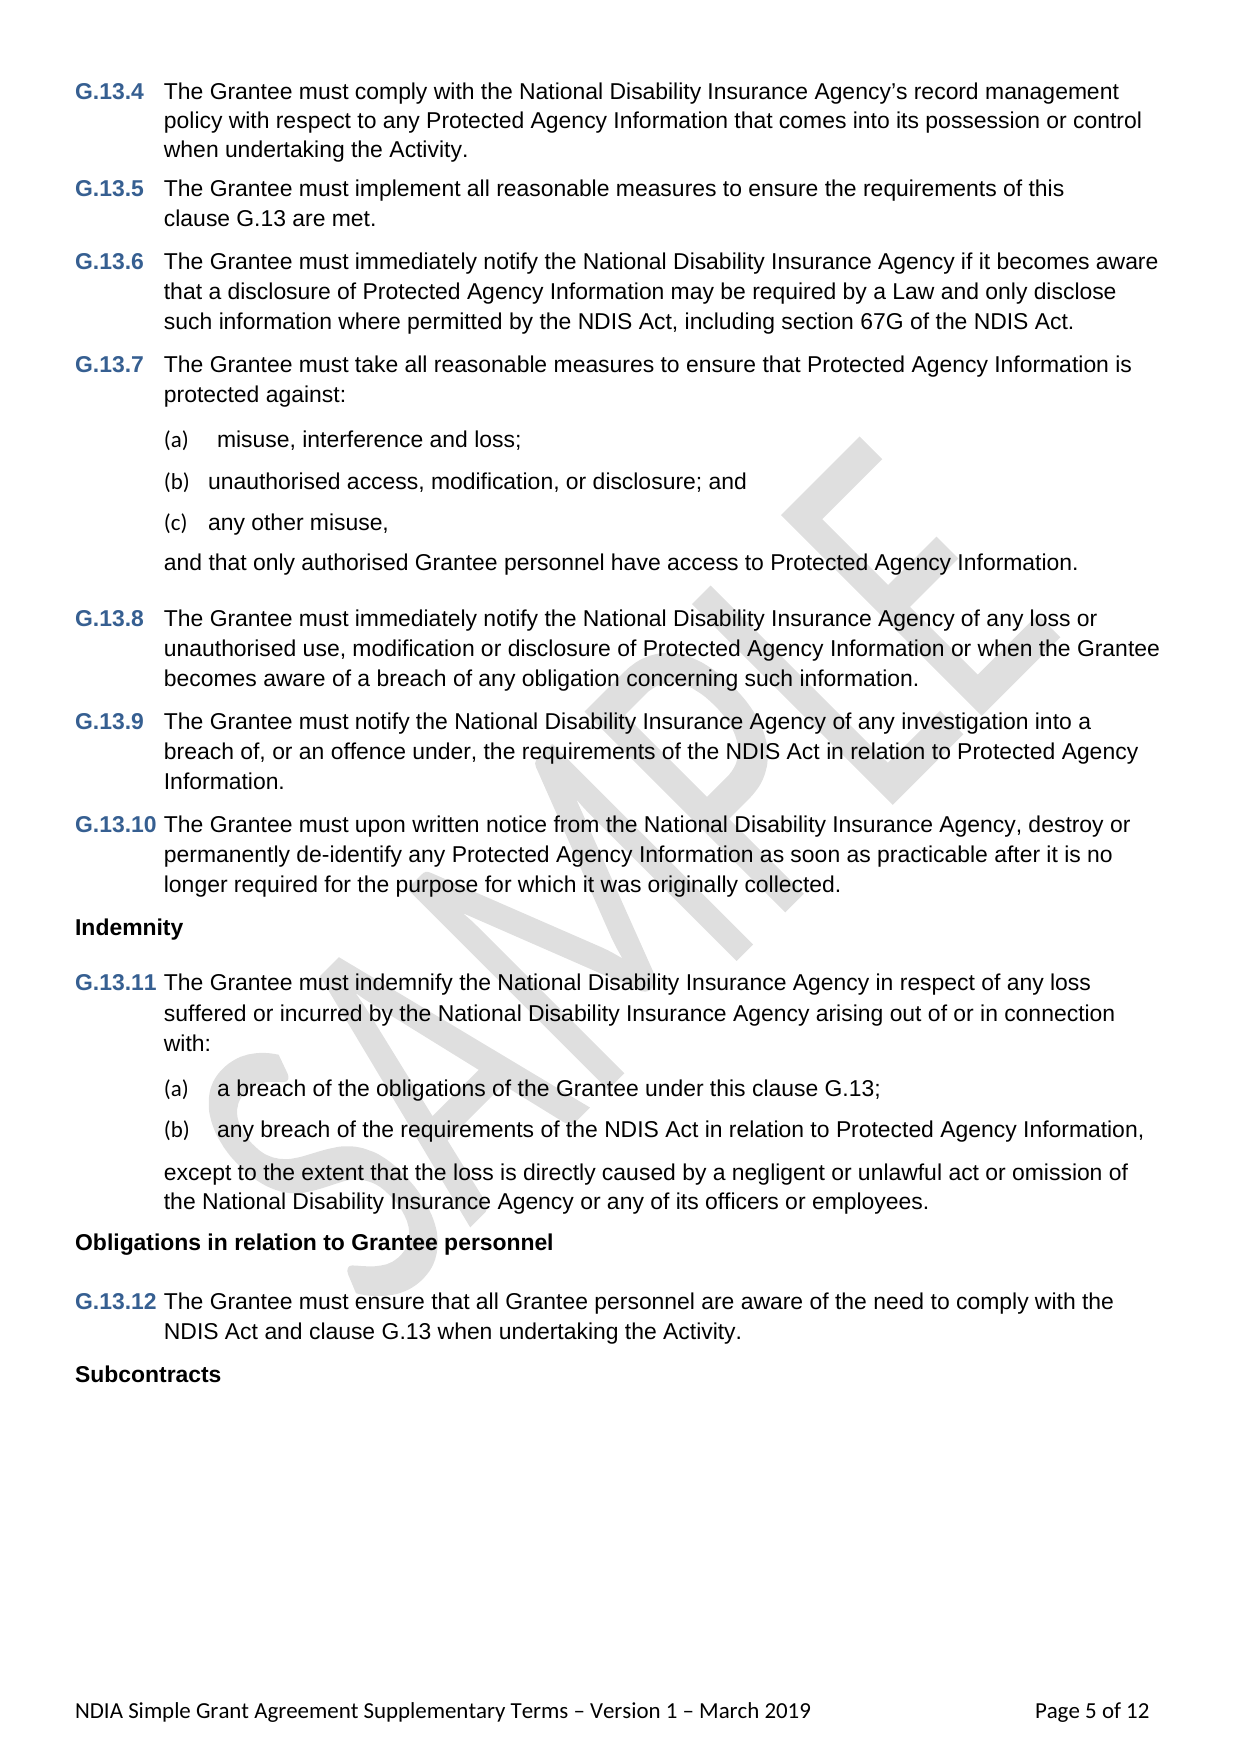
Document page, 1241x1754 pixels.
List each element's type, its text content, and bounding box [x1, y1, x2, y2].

list The Grantee must upon written notice from the National Disability Insurance Agency, destroy or permanently de-identify any Protected Agency Information as soon as practicable after it is no longer required for the purpose for which it was originally collected. [75, 811, 1165, 897]
text Indemnity [75, 914, 1165, 940]
list The Grantee must immediately notify the National Disability Insurance Agency if it becomes aware that a disclosure of Protected Agency Information may be required by a Law and only disclose such information where permitted by the NDIS Act, including section 67G of the NDIS Act. [75, 248, 1165, 335]
list The Grantee must ensure that all Grantee personnel are aware of the need to comply with the NDIS Act and clause G.13 when undertaking the Activity. [75, 1288, 1165, 1345]
list The Grantee must implement all reasonable measures to ensure the requirements of this clause G.13 are met. [75, 175, 1165, 232]
list misuse, interference and loss; [164, 424, 1165, 453]
text Obligations in relation to Grantee personnel [75, 1229, 1165, 1255]
list unauthorised access, modification, or disclosure; and [164, 466, 1165, 495]
list The Grantee must indemnify the National Disability Insurance Agency in respect of any loss suffered or incurred by the National Disability Insurance Agency arising out of or in connection with: [75, 969, 1165, 1056]
text Subcontracts [75, 1361, 1165, 1387]
list any breach of the requirements of the NDIS Act in relation to Protected Agency Information, [164, 1114, 1165, 1143]
list The Grantee must notify the National Disability Insurance Agency of any investigation into a breach of, or an offence under, the requirements of the NDIS Act in relation to Protected Agency Information. [75, 708, 1165, 794]
list The Grantee must take all reasonable measures to ensure that Protected Agency Information is protected against: [75, 351, 1165, 408]
list any other misuse, [164, 507, 1165, 536]
list The Grantee must immediately notify the National Disability Insurance Agency of any loss or unauthorised use, modification or disclosure of Protected Agency Information or when the Grantee becomes aware of a breach of any obligation concerning such information. [75, 604, 1165, 691]
list a breach of the obligations of the Grantee under this clause G.13; [164, 1072, 1165, 1102]
text except to the extent that the loss is directly caused by a negligent or unlawful act or omission of the National Disability Insurance Agency or any of its officers or employees. [164, 1156, 1165, 1214]
list The Grantee must comply with the National Disability Insurance Agency’s record management policy with respect to any Protected Agency Information that comes into its possession or control when undertaking the Activity. [75, 75, 1165, 162]
text and that only authorised Grantee personnel have access to Protected Agency Information. [164, 549, 1165, 575]
